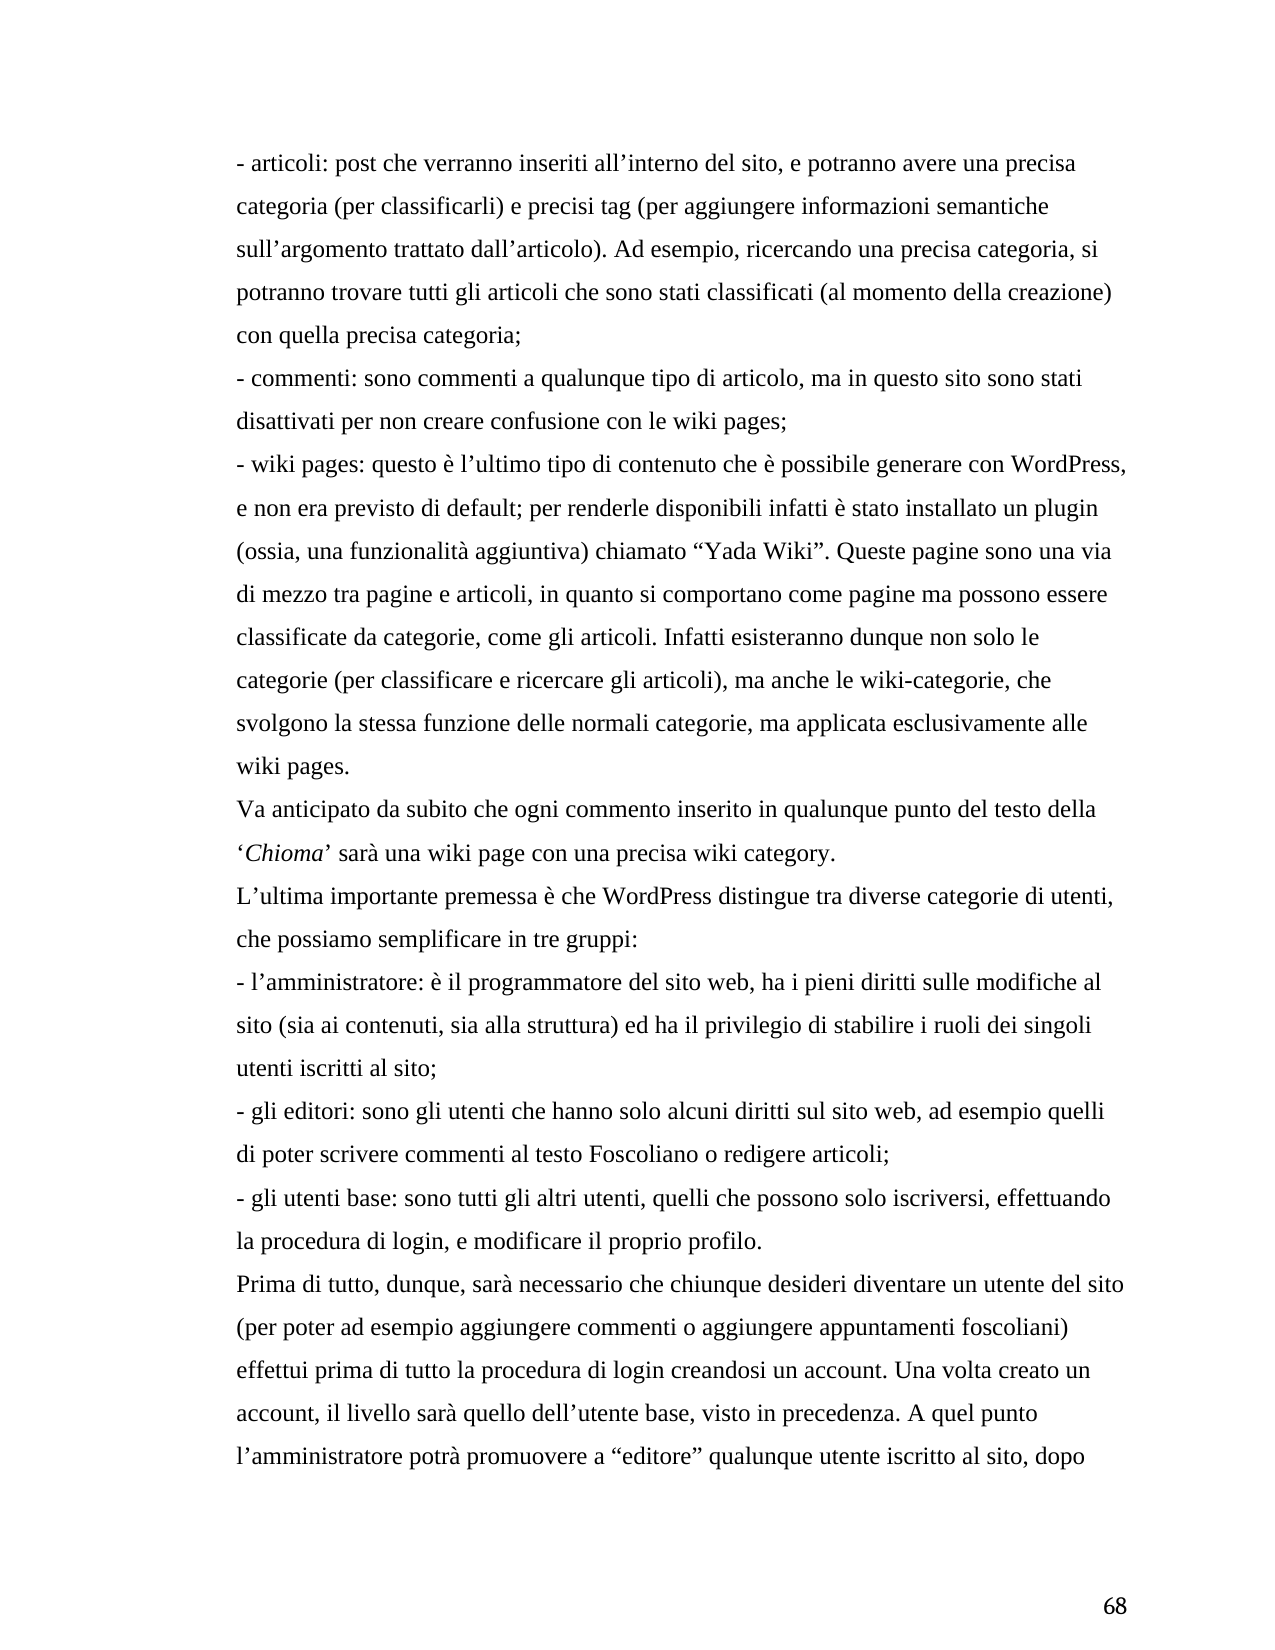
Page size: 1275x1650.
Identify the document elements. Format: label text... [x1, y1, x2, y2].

text Va anticipato da subito che ogni commento inserito in qualunque punto del testo della ‘Chioma’ sarà una wiki page con una precisa wiki category. [236, 794, 1127, 866]
text - l’amministratore: è il programmatore del sito web, ha i pieni diritti sulle modifiche al sito (sia ai contenuti, sia alla struttura) ed ha il privilegio di stabilire i ruoli dei singoli utenti iscritti al sito; [236, 967, 1127, 1082]
text - wiki pages: questo è l’ultimo tipo di contenuto che è possibile generare con WordPress, e non era previsto di default; per renderle disponibili infatti è stato installato un plugin (ossia, una funzionalità aggiuntiva) chiamato “Yada Wiki”. Queste pagine sono una via di mezzo tra pagine e articoli, in quanto si comportano come pagine ma possono essere classificate da categorie, come gli articoli. Infatti esisteranno dunque non solo le categorie (per classificare e ricercare gli articoli), ma anche le wiki-categorie, che svolgono la stessa funzione delle normali categorie, ma applicata esclusivamente alle wiki pages. [236, 449, 1127, 780]
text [236, 1269, 1127, 1470]
text - articoli: post che verranno inseriti all’interno del sito, e potranno avere una precisa categoria (per classificarli) e precisi tag (per aggiungere informazioni semantiche sull’argomento trattato dall’articolo). Ad esempio, ricercando una precisa categoria, si potranno trovare tutti gli articoli che sono stati classificati (al momento della creazione) con quella precisa categoria; [236, 148, 1127, 349]
text L’ultima importante premessa è che WordPress distingue tra diverse categorie di utenti, che possiamo semplificare in tre gruppi: [236, 881, 1127, 953]
text - gli utenti base: sono tutti gli altri utenti, quelli che possono solo iscriversi, effettuando la procedura di login, e modificare il proprio profilo. [236, 1183, 1127, 1254]
text - commenti: sono commenti a qualunque tipo di articolo, ma in questo sito sono stati disattivati per non creare confusione con le wiki pages; [236, 363, 1127, 435]
text - gli editori: sono gli utenti che hanno solo alcuni diritti sul sito web, ad esempio quelli di poter scrivere commenti al testo Foscoliano o redigere articoli; [236, 1096, 1127, 1168]
